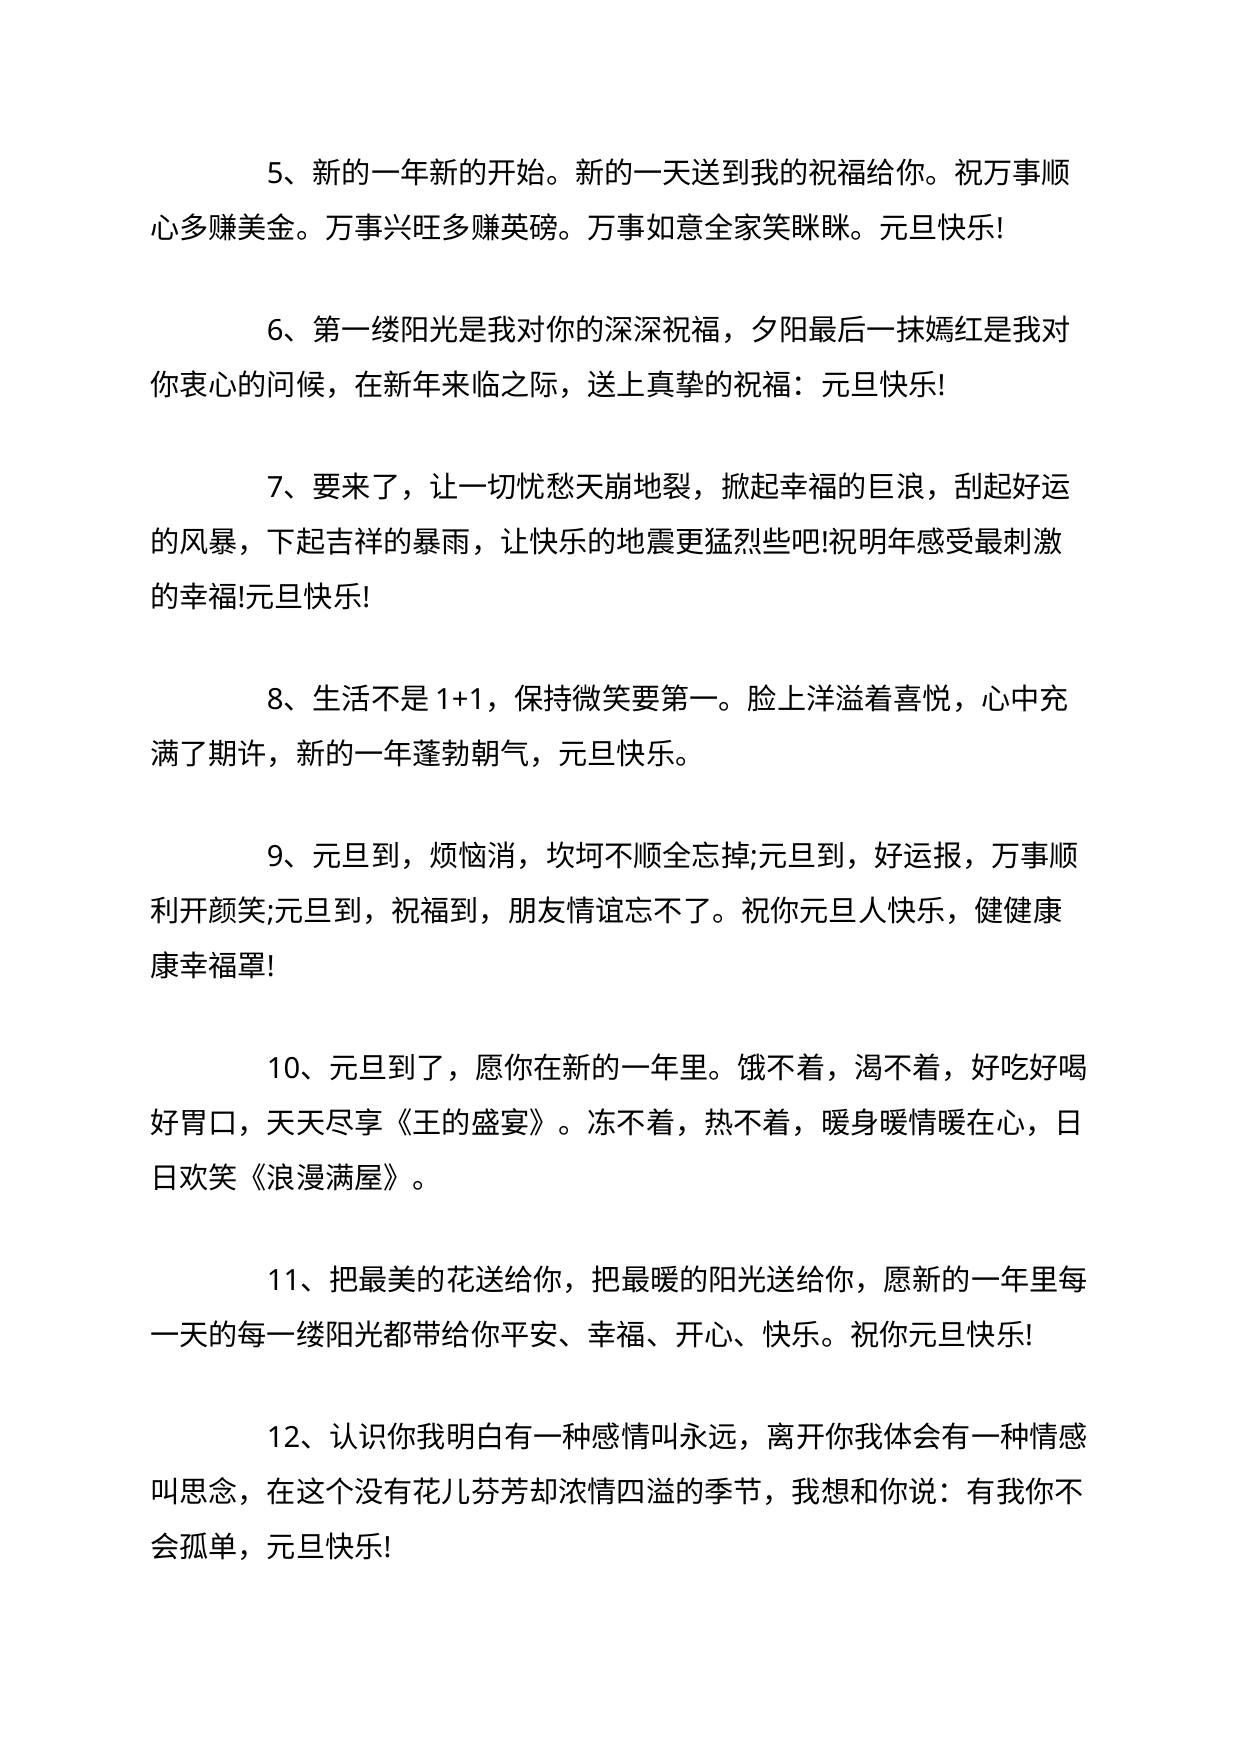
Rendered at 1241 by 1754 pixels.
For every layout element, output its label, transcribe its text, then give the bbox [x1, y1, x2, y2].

text 6、第一缕阳光是我对你的深深祝福，夕阳最后一抹嫣红是我对你衷心的问候，在新年来临之际，送上真挚的祝福：元旦快乐! [150, 307, 1090, 404]
text 8、生活不是1+1，保持微笑要第一。脸上洋溢着喜悦，心中充满了期许，新的一年蓬勃朝气，元旦快乐。 [150, 676, 1090, 773]
text 5、新的一年新的开始。新的一天送到我的祝福给你。祝万事顺心多赚美金。万事兴旺多赚英磅。万事如意全家笑眯眯。元旦快乐! [150, 150, 1090, 247]
text 7、要来了，让一切忧愁天崩地裂，掀起幸福的巨浪，刮起好运的风暴，下起吉祥的暴雨，让快乐的地震更猛烈些吧!祝明年感受最刺激的幸福!元旦快乐! [150, 464, 1090, 616]
text 11、把最美的花送给你，把最暖的阳光送给你，愿新的一年里每一天的每一缕阳光都带给你平安、幸福、开心、快乐。祝你元旦快乐! [150, 1256, 1090, 1354]
text 9、元旦到，烦恼消，坎坷不顺全忘掉;元旦到，好运报，万事顺利开颜笑;元旦到，祝福到，朋友情谊忘不了。祝你元旦人快乐，健健康康幸福罩! [150, 833, 1090, 985]
text 12、认识你我明白有一种感情叫永远，离开你我体会有一种情感叫思念，在这个没有花儿芬芳却浓情四溢的季节，我想和你说：有我你不会孤单，元旦快乐! [150, 1413, 1090, 1566]
text 10、元旦到了，愿你在新的一年里。饿不着，渴不着，好吃好喝好胃口，天天尽享《王的盛宴》。冻不着，热不着，暖身暖情暖在心，日日欢笑《浪漫满屋》。 [150, 1045, 1090, 1197]
